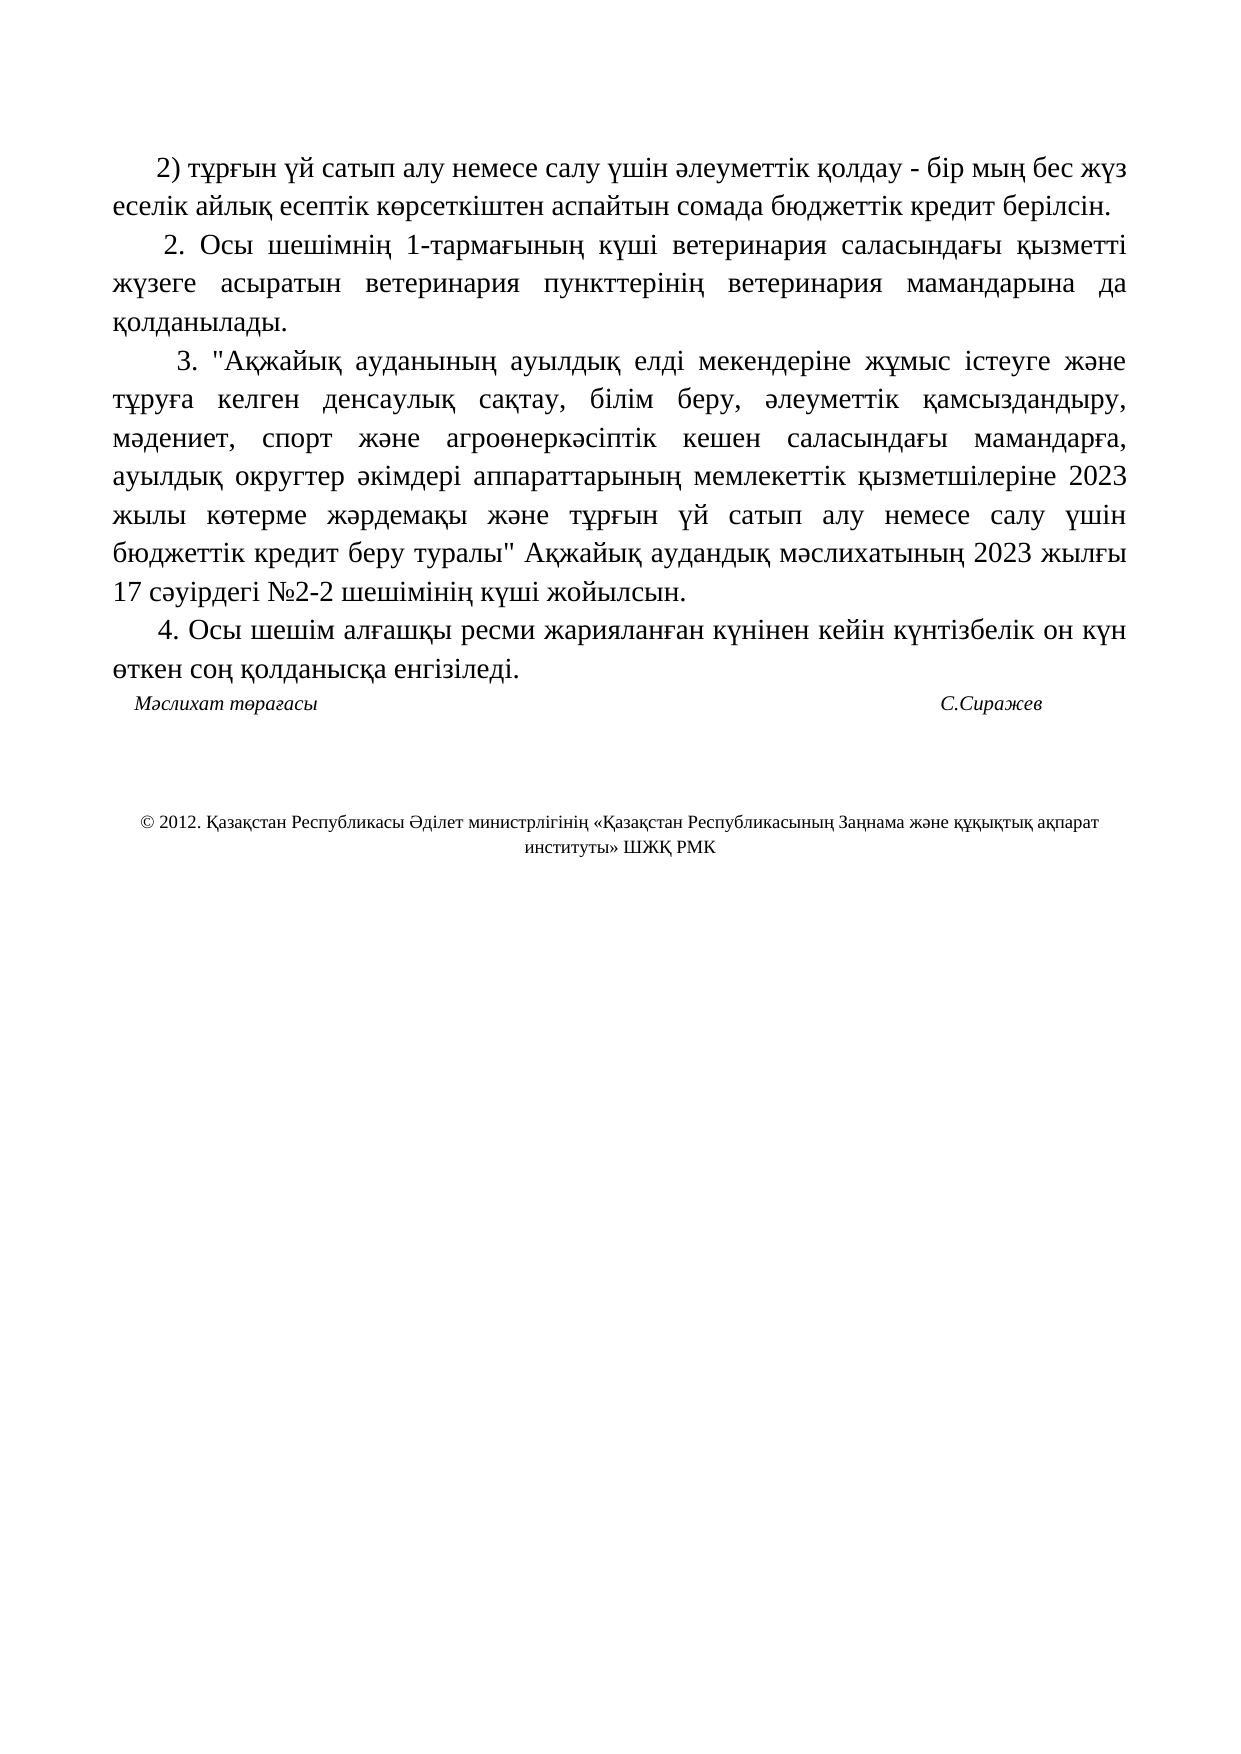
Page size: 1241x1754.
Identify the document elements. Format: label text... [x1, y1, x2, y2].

text 2) тұрғын үй сатып алу немесе салу үшін әлеуметтік қолдау - бір мың бес жүз еселік айлық есептік көрсеткіштен аспайтын сомада бюджеттік кредит берілсін. [112, 150, 1128, 222]
table_header Мәслихат төрағасы [101, 690, 939, 721]
text © 2012. Қазақстан Республикасы Әділет министрлігінің «Қазақстан Республикасының Заңнама және құқықтық ақпарат институты» ШЖҚ РМК [112, 811, 1128, 858]
text 3. "Ақжайық ауданының ауылдық елді мекендеріне жұмыс істеуге және тұруға келген денсаулық сақтау, білім беру, әлеуметтік қамсыздандыру, мәдениет, спорт және агроөнеркәсіптік кешен саласындағы мамандарға, ауылдық округтер әкімдері аппараттарының мемлекеттік қызметшілеріне 2023 жылы көтерме жәрдемақы және тұрғын үй сатып алу немесе салу үшін бюджеттік кредит беру туралы" Ақжайық аудандық мәслихатының 2023 жылғы 17 сәуірдегі №2-2 шешімінің күші жойылсын. [112, 343, 1128, 607]
text 2. Осы шешімнің 1-тармағының күші ветеринария саласындағы қызметті жүзеге асыратын ветеринария пункттерінің ветеринария мамандарына да қолданылады. [112, 227, 1128, 338]
text 4. Осы шешім алғашқы ресми жарияланған күнінен кейін күнтізбелік он күн өткен соң қолданысқа енгізіледі. [112, 612, 1128, 684]
table_header С.Сиражев [939, 690, 1240, 721]
